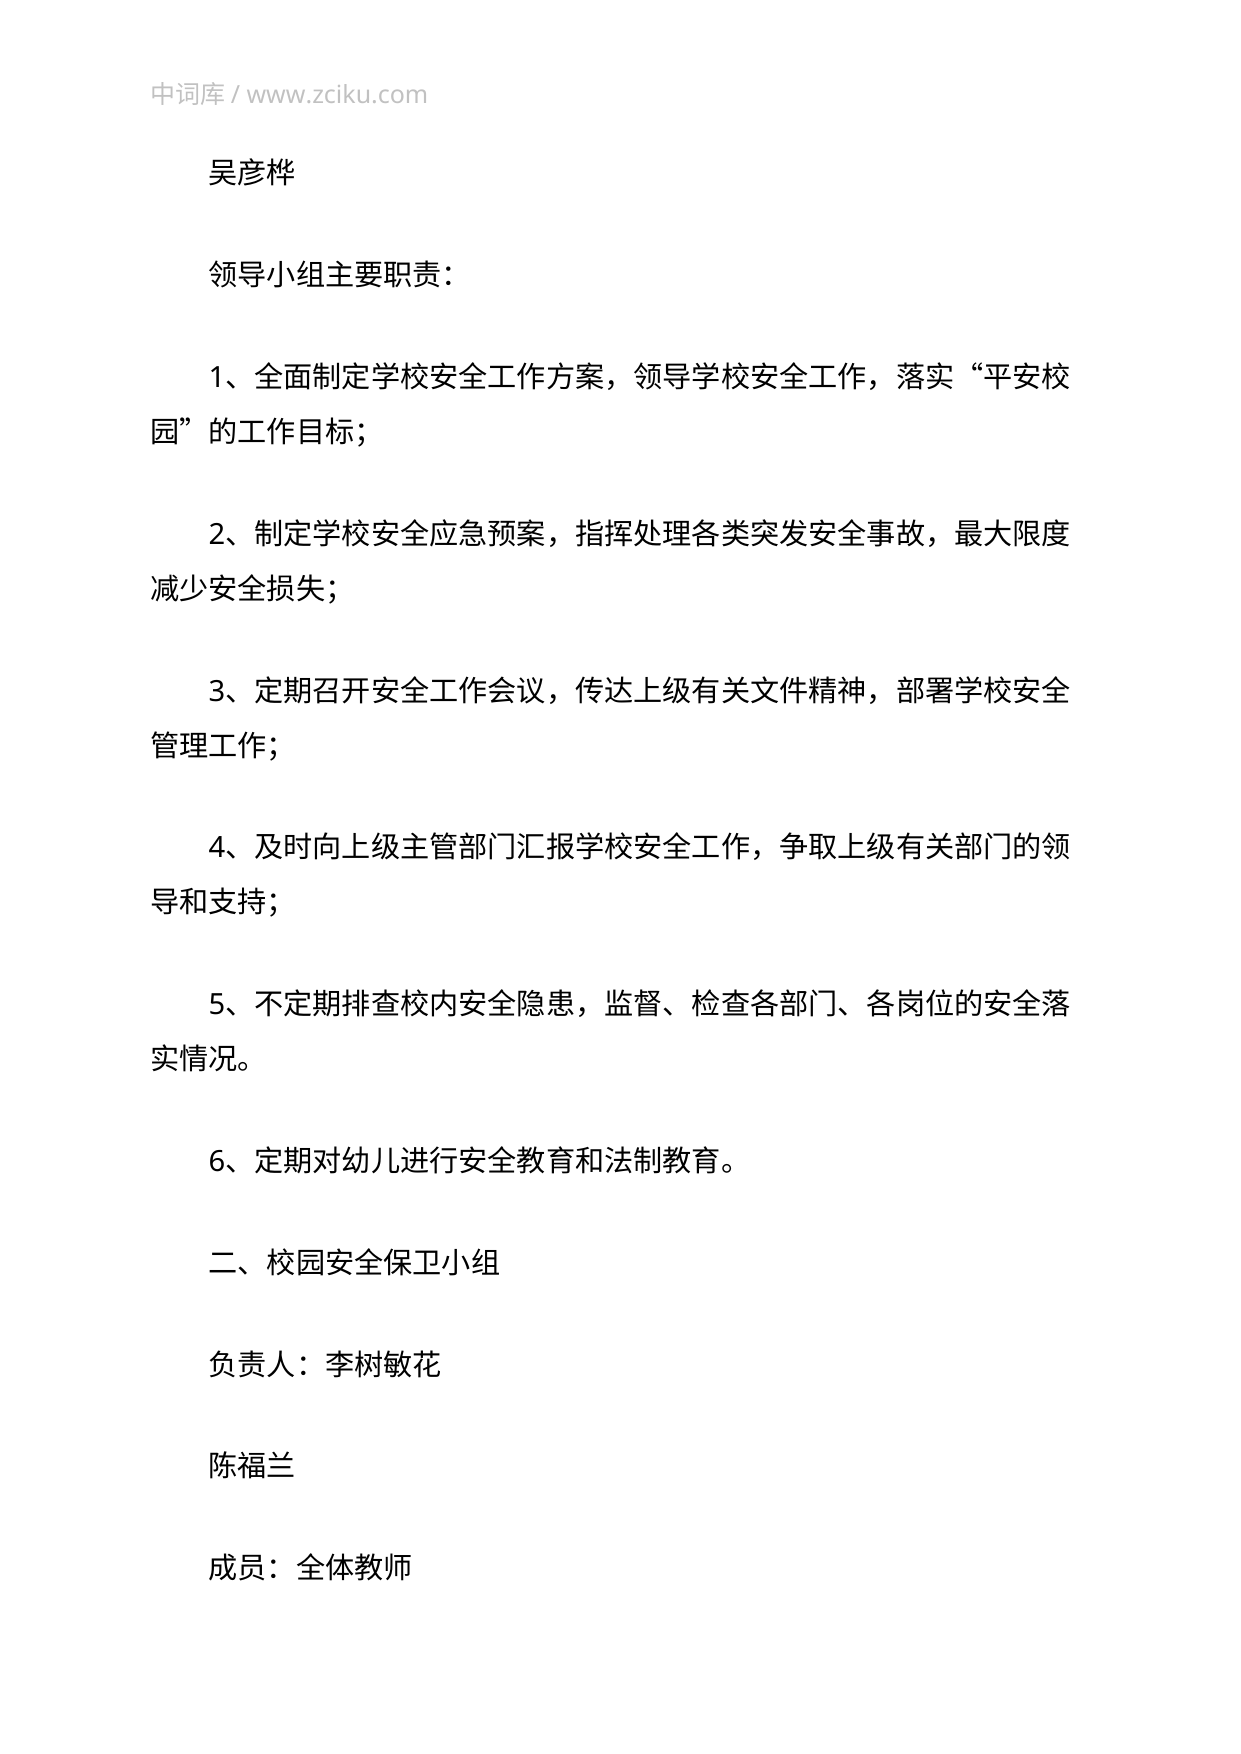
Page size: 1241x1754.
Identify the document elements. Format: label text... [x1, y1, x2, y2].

text 3、定期召开安全工作会议，传达上级有关文件精神，部署学校安全管理工作； [150, 667, 1090, 764]
text 二、校园安全保卫小组 [150, 1239, 1090, 1282]
text 2、制定学校安全应急预案，指挥处理各类突发安全事故，最大限度减少安全损失； [150, 510, 1090, 608]
text 6、定期对幼儿进行安全教育和法制教育。 [150, 1137, 1090, 1180]
text 吴彦桦 [150, 150, 1090, 192]
text 成员：全体教师 [150, 1545, 1090, 1587]
text 1、全面制定学校安全工作方案，领导学校安全工作，落实“平安校园”的工作目标； [150, 353, 1090, 451]
text 领导小组主要职责： [150, 252, 1090, 294]
text 4、及时向上级主管部门汇报学校安全工作，争取上级有关部门的领导和支持； [150, 824, 1090, 921]
text 陈福兰 [150, 1443, 1090, 1485]
text 负责人：李树敏花 [150, 1341, 1090, 1383]
text 5、不定期排查校内安全隐患，监督、检查各部门、各岗位的安全落实情况。 [150, 981, 1090, 1078]
